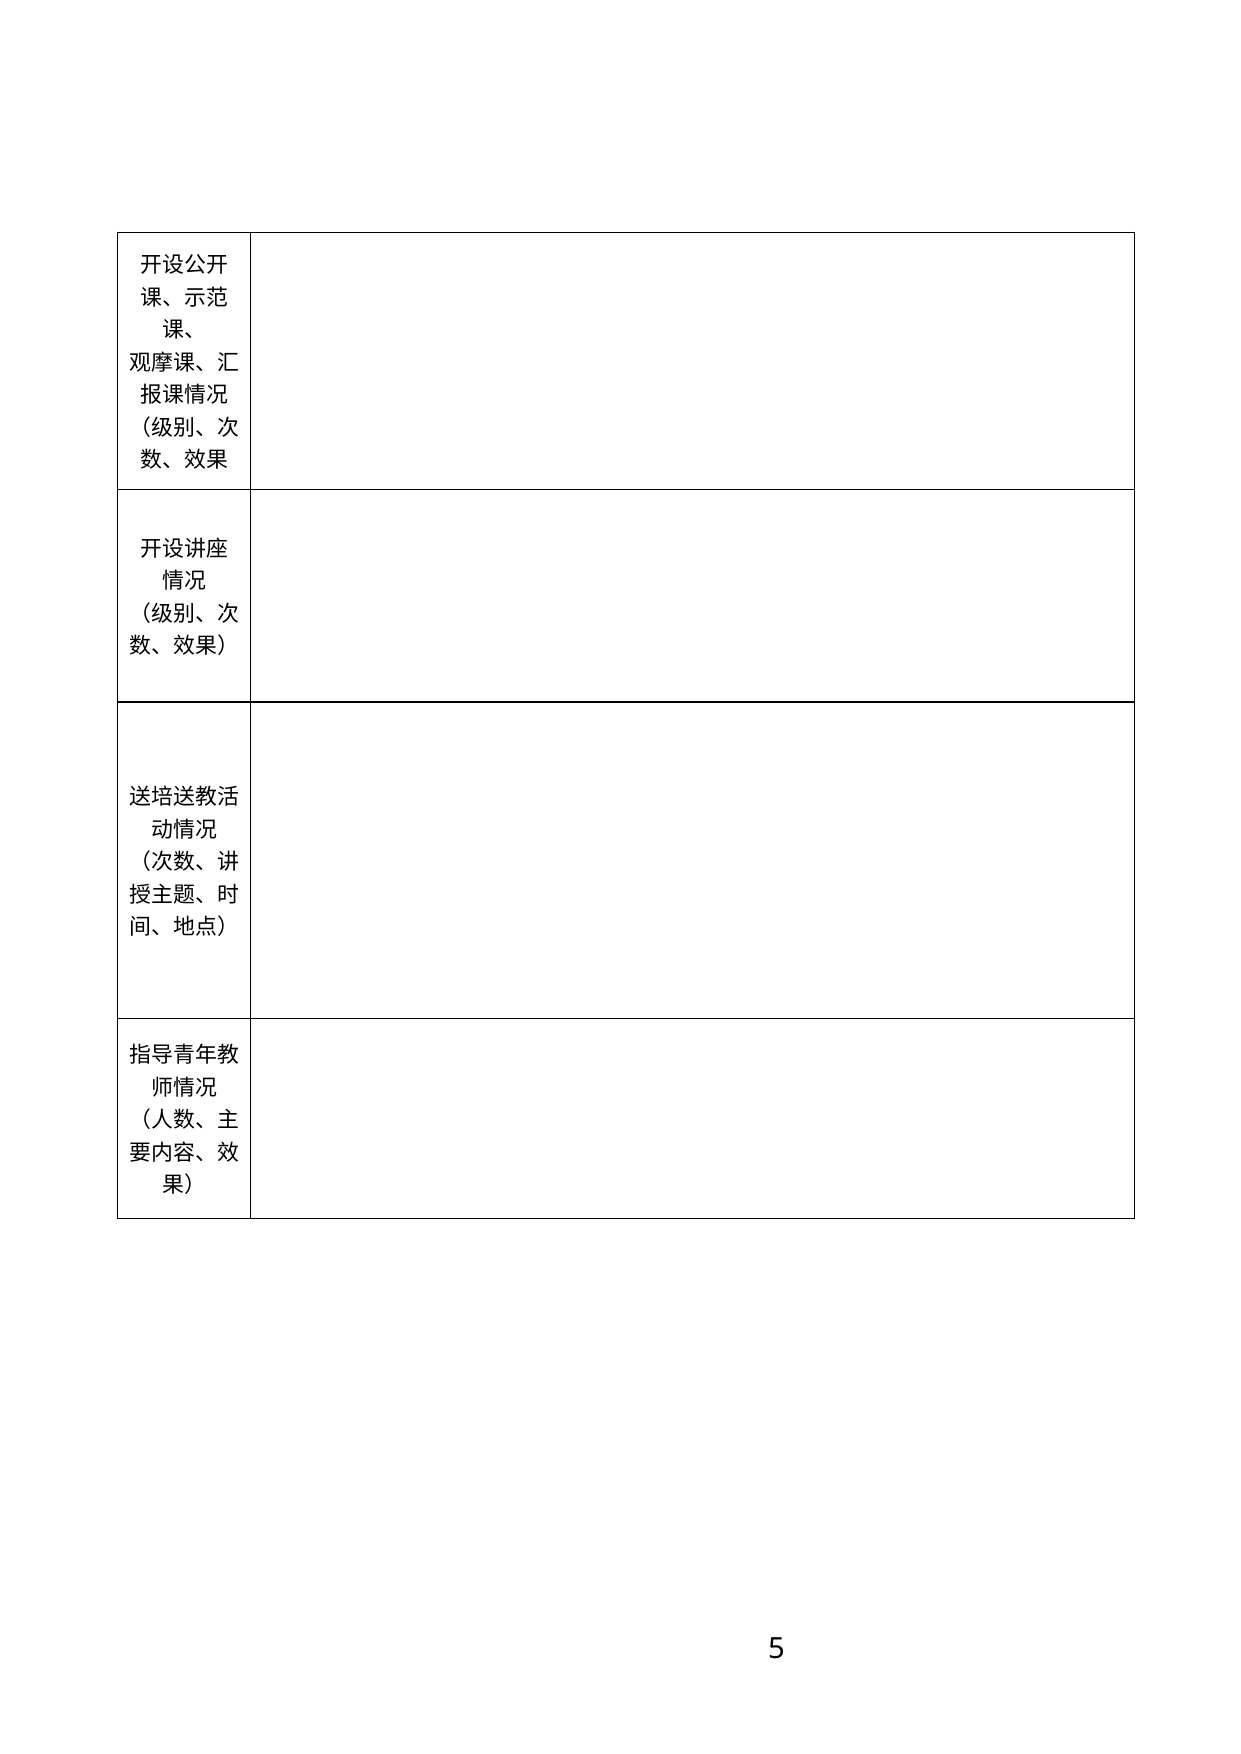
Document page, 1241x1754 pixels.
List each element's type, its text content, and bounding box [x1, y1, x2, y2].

table_cell 开设讲座 情况 （级别、次数、效果） [118, 490, 250, 701]
table_cell [251, 1019, 1134, 1218]
table_cell [251, 490, 1134, 701]
table_cell [251, 233, 1134, 488]
table_cell 开设公开课、示范课、 观摩课、汇报课情况 （级别、次数、效果 [118, 233, 250, 488]
table_cell [251, 703, 1134, 1018]
table_cell 送培送教活动情况 （次数、讲授主题、时间、地点） [118, 703, 250, 1018]
table_cell 指导青年教师情况 （人数、主要内容、效果） [118, 1019, 250, 1218]
